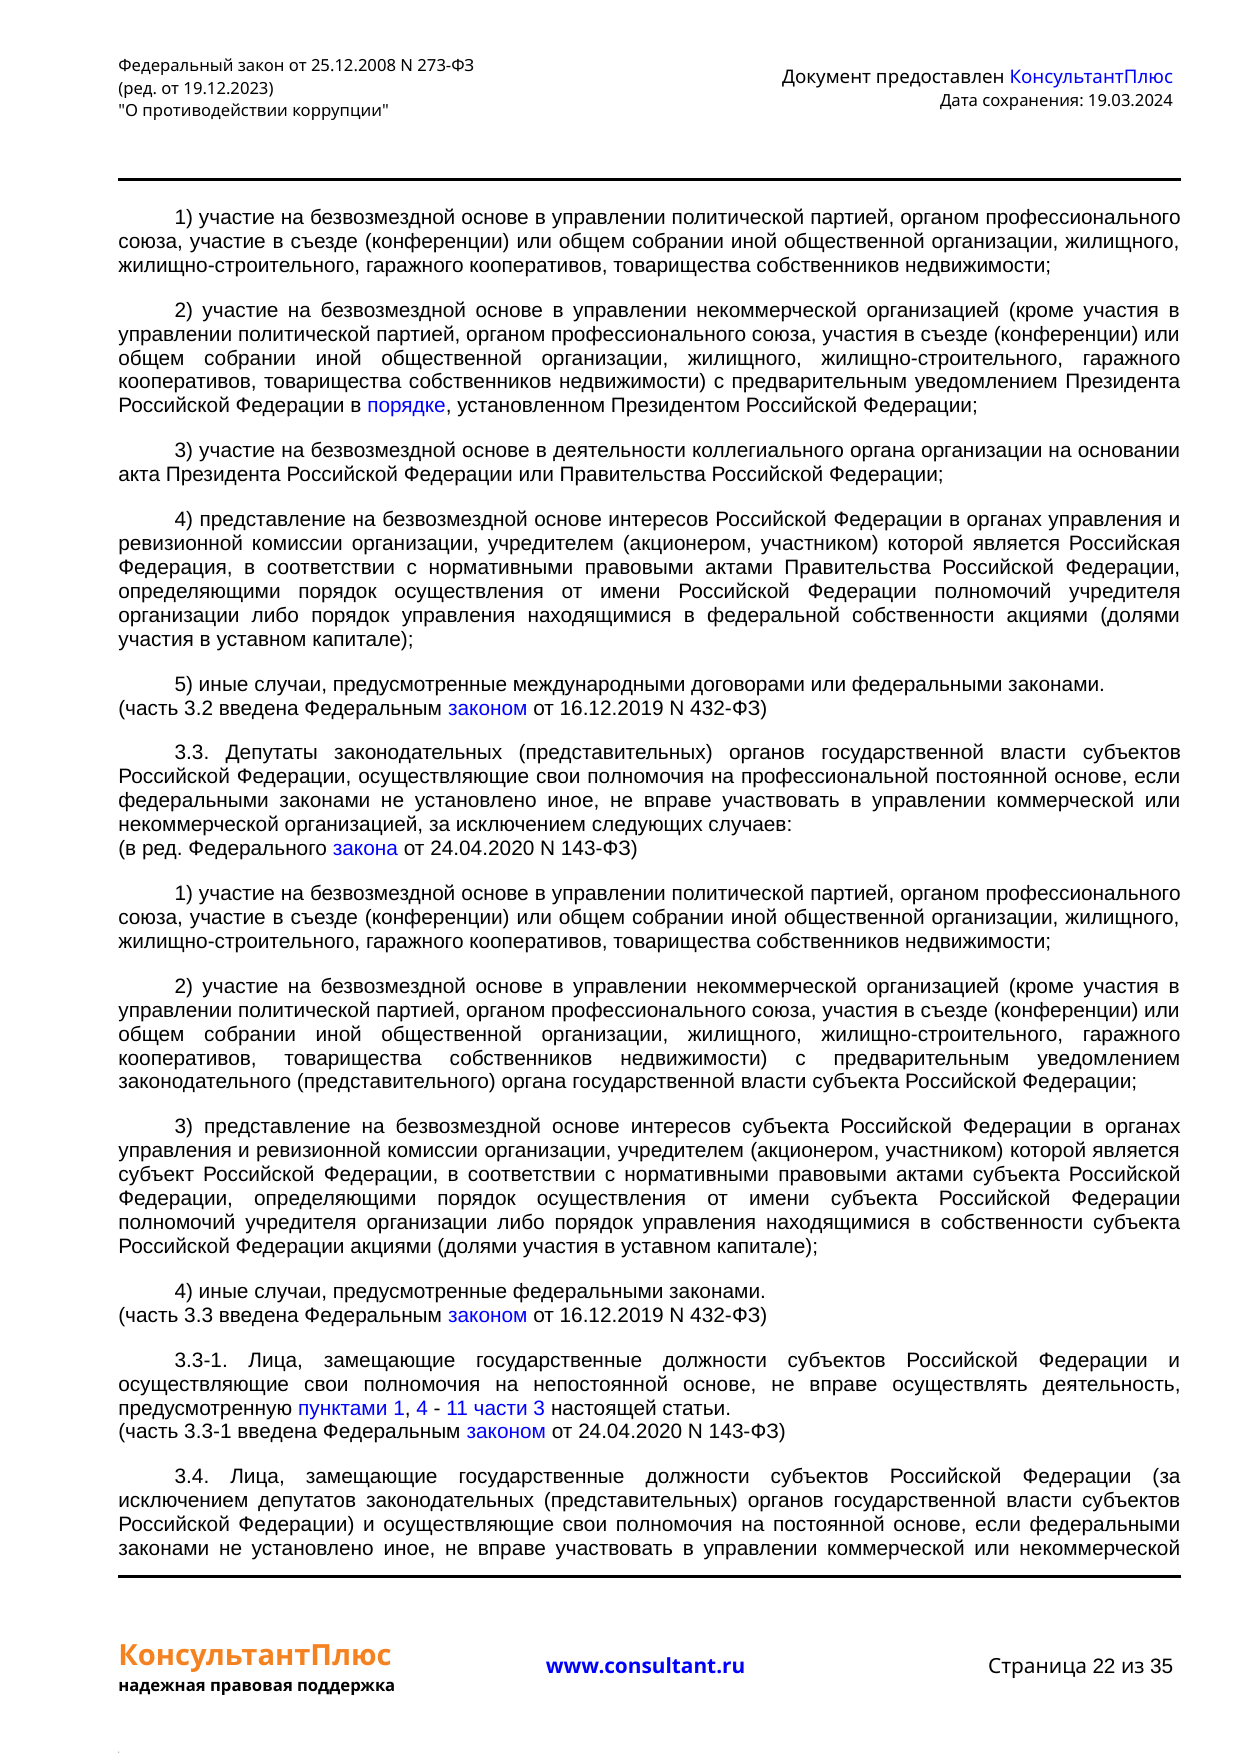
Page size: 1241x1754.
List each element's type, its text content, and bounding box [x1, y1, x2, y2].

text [118, 1464, 1181, 1560]
text 1) участие на безвозмездной основе в управлении политической партией, органом профессионального союза, участие в съезде (конференции) или общем собрании иной общественной организации, жилищного, жилищно-строительного, гаражного кооперативов, товарищества собственников недвижимости; [118, 881, 1181, 953]
text (в ред. Федерального закона от 24.04.2020 N 143-ФЗ) [118, 836, 1181, 860]
text (часть 3.2 введена Федеральным законом от 16.12.2019 N 432-ФЗ) [118, 695, 1181, 719]
text (часть 3.3 введена Федеральным законом от 16.12.2019 N 432-ФЗ) [118, 1303, 1181, 1327]
text 3.3. Депутаты законодательных (представительных) органов государственной власти субъектов Российской Федерации, осуществляющие свои полномочия на профессиональной постоянной основе, если федеральными законами не установлено иное, не вправе участвовать в управлении коммерческой или некоммерческой организацией, за исключением следующих случаев: [118, 740, 1181, 836]
text 2) участие на безвозмездной основе в управлении некоммерческой организацией (кроме участия в управлении политической партией, органом профессионального союза, участия в съезде (конференции) или общем собрании иной общественной организации, жилищного, жилищно-строительного, гаражного кооперативов, товарищества собственников недвижимости) с предварительным уведомлением законодательного (представительного) органа государственной власти субъекта Российской Федерации; [118, 973, 1181, 1093]
text 4) иные случаи, предусмотренные федеральными законами. [118, 1279, 1181, 1303]
text 3) участие на безвозмездной основе в деятельности коллегиального органа организации на основании акта Президента Российской Федерации или Правительства Российской Федерации; [118, 438, 1181, 486]
text (часть 3.3-1 введена Федеральным законом от 24.04.2020 N 143-ФЗ) [118, 1419, 1181, 1443]
text 5) иные случаи, предусмотренные международными договорами или федеральными законами. [118, 671, 1181, 695]
text 4) представление на безвозмездной основе интересов Российской Федерации в органах управления и ревизионной комиссии организации, учредителем (акционером, участником) которой является Российская Федерация, в соответствии с нормативными правовыми актами Правительства Российской Федерации, определяющими порядок осуществления от имени Российской Федерации полномочий учредителя организации либо порядок управления находящимися в федеральной собственности акциями (долями участия в уставном капитале); [118, 507, 1181, 651]
text 3.3-1. Лица, замещающие государственные должности субъектов Российской Федерации и осуществляющие свои полномочия на непостоянной основе, не вправе осуществлять деятельность, предусмотренную пунктами 1, 4 - 11 части 3 настоящей статьи. [118, 1347, 1181, 1419]
text 1) участие на безвозмездной основе в управлении политической партией, органом профессионального союза, участие в съезде (конференции) или общем собрании иной общественной организации, жилищного, жилищно-строительного, гаражного кооперативов, товарищества собственников недвижимости; [118, 205, 1181, 277]
text 2) участие на безвозмездной основе в управлении некоммерческой организацией (кроме участия в управлении политической партией, органом профессионального союза, участия в съезде (конференции) или общем собрании иной общественной организации, жилищного, жилищно-строительного, гаражного кооперативов, товарищества собственников недвижимости) с предварительным уведомлением Президента Российской Федерации в порядке, установленном Президентом Российской Федерации; [118, 297, 1181, 417]
text 3) представление на безвозмездной основе интересов субъекта Российской Федерации в органах управления и ревизионной комиссии организации, учредителем (акционером, участником) которой является субъект Российской Федерации, в соответствии с нормативными правовыми актами субъекта Российской Федерации, определяющими порядок осуществления от имени субъекта Российской Федерации полномочий учредителя организации либо порядок управления находящимися в собственности субъекта Российской Федерации акциями (долями участия в уставном капитале); [118, 1114, 1181, 1258]
